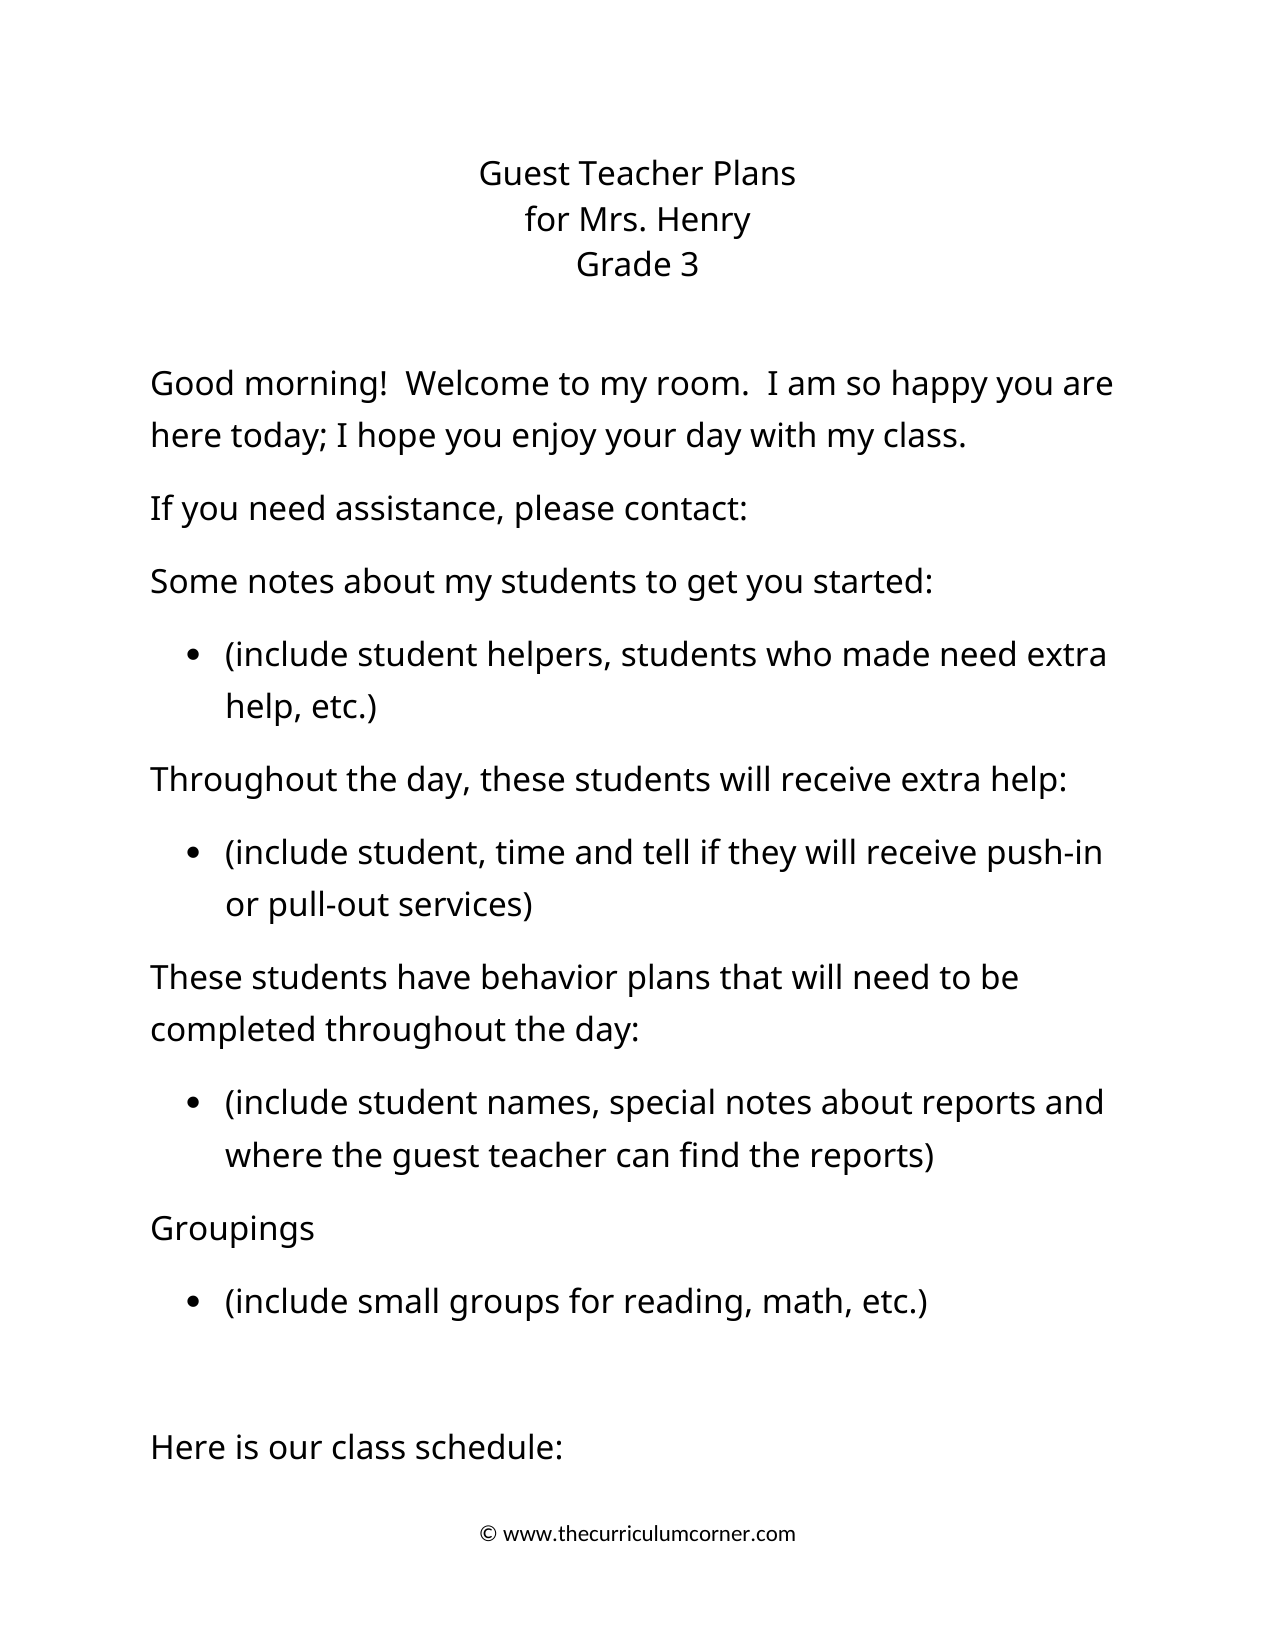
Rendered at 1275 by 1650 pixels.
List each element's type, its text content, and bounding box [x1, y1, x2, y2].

text Good morning! Welcome to my room. I am so happy you are here today; I hope you enjoy your day with my class. [150, 359, 1125, 457]
text Guest Teacher Plans [150, 150, 1125, 195]
text Some notes about my students to get you started: [150, 557, 1125, 603]
text Throughout the day, these students will receive extra help: [150, 756, 1125, 801]
list (include student, time and tell if they will receive push-in or pull-out services) [187, 829, 1125, 926]
text Here is our class schedule: [150, 1423, 1125, 1469]
text Grade 3 [150, 241, 1125, 286]
list (include small groups for reading, math, etc.) [187, 1277, 1125, 1323]
text These students have behavior plans that will need to be completed throughout the day: [150, 954, 1125, 1052]
list (include student helpers, students who made need extra help, etc.) [187, 631, 1125, 728]
list (include student names, special notes about reports and where the guest teacher can find the reports) [187, 1079, 1125, 1177]
text If you need assistance, please contact: [150, 484, 1125, 530]
text Groupings [150, 1204, 1125, 1250]
text for Mrs. Henry [150, 195, 1125, 241]
